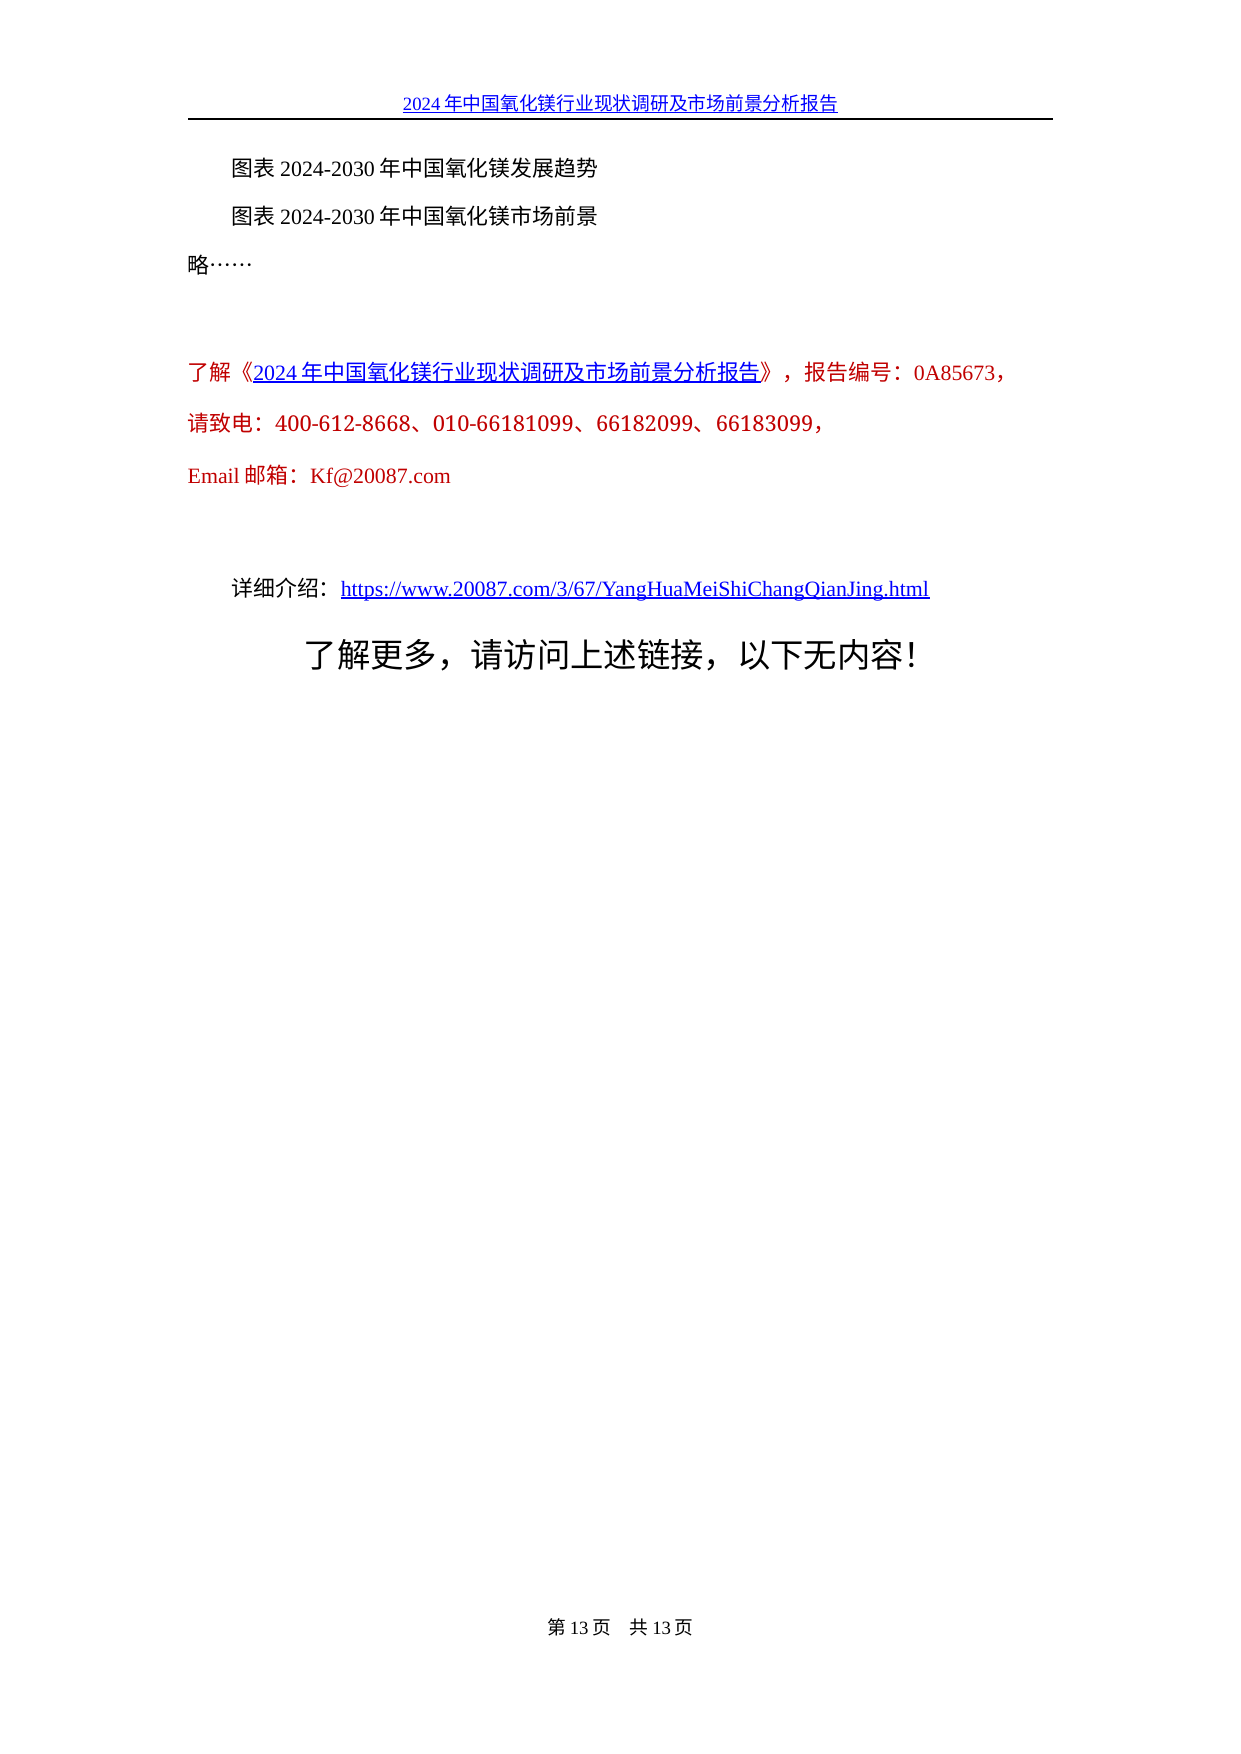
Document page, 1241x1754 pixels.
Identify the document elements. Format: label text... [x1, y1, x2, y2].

text 了解《2024年中国氧化镁行业现状调研及市场前景分析报告》，报告编号：0A85673， [187, 354, 1053, 387]
text 请致电：400-612-8668、010-66181099、66182099、66183099， [187, 406, 1053, 438]
title 了解更多，请访问上述链接，以下无内容！ [187, 620, 1053, 685]
text 详细介绍：https://www.20087.com/3/67/YangHuaMeiShiChangQianJing.html [187, 570, 1053, 603]
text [187, 150, 1053, 280]
text Email邮箱：Kf@20087.com [187, 457, 1053, 490]
